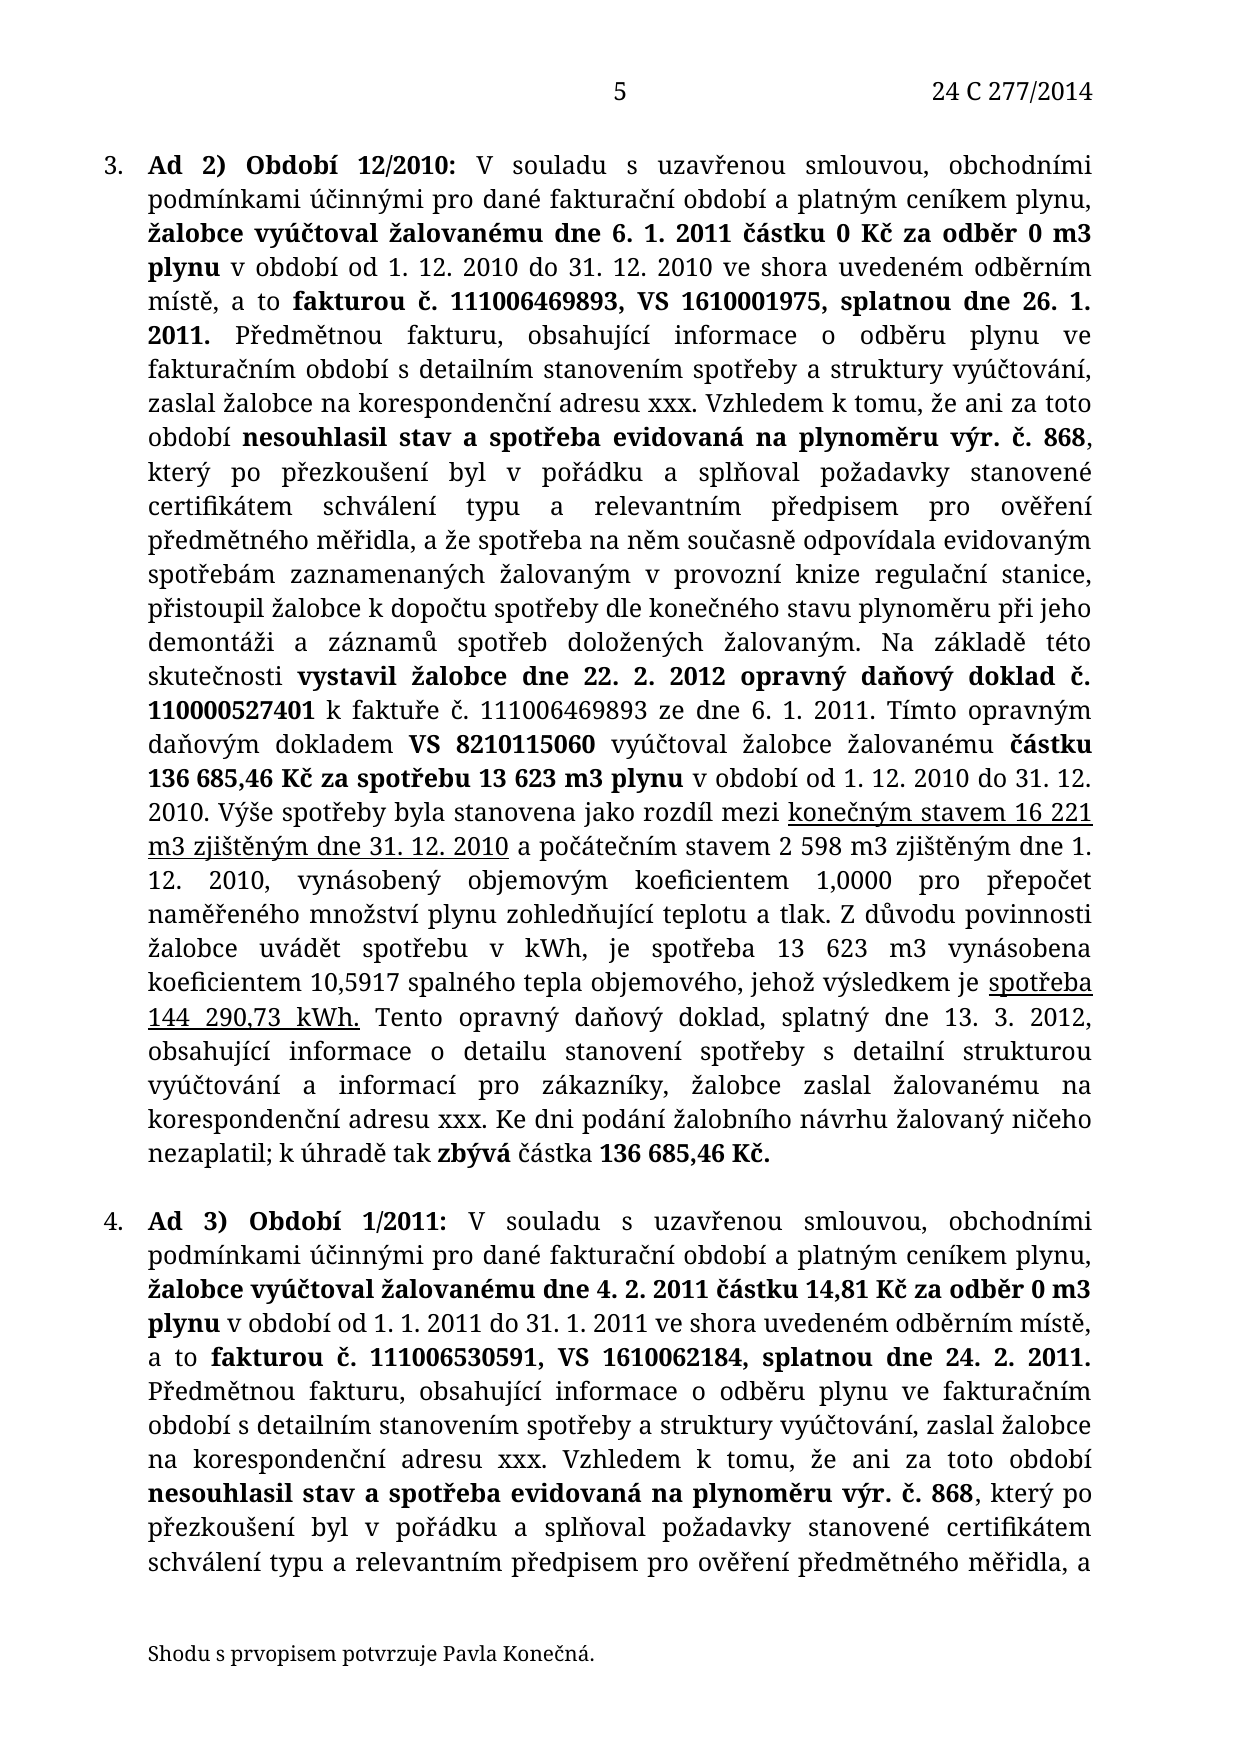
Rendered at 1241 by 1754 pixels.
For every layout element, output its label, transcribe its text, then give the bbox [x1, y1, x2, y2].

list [103, 1203, 1093, 1578]
list Ad 2) Období 12/2010: V souladu s uzavřenou smlouvou, obchodními podmínkami účinnými pro dané fakturační období a platným ceníkem plynu, žalobce vyúčtoval žalovanému dne 6. 1. 2011 částku 0 Kč za odběr 0 m3 plynu v období od 1. 12. 2010 do 31. 12. 2010 ve shora uvedeném odběrním místě, a to fakturou č. 111006469893, VS 1610001975, splatnou dne 26. 1. 2011. Předmětnou fakturu, obsahující informace o odběru plynu ve fakturačním období s detailním stanovením spotřeby a struktury vyúčtování, zaslal žalobce na korespondenční adresu xxx. Vzhledem k tomu, že ani za toto období nesouhlasil stav a spotřeba evidovaná na plynoměru výr. č. 868, který po přezkoušení byl v pořádku a splňoval požadavky stanovené certifikátem schválení typu a relevantním předpisem pro ověření předmětného měřidla, a že spotřeba na něm současně odpovídala evidovaným spotřebám zaznamenaných žalovaným v provozní knize regulační stanice, přistoupil žalobce k dopočtu spotřeby dle konečného stavu plynoměru při jeho demontáži a záznamů spotřeb doložených žalovaným. Na základě této skutečnosti vystavil žalobce dne 22. 2. 2012 opravný daňový doklad č. 110000527401 k faktuře č. 111006469893 ze dne 6. 1. 2011. Tímto opravným daňovým dokladem VS 8210115060 vyúčtoval žalobce žalovanému částku 136 685,46 Kč za spotřebu 13 623 m3 plynu v období od 1. 12. 2010 do 31. 12. 2010. Výše spotřeby byla stanovena jako rozdíl mezi konečným stavem 16 221 m3 zjištěným dne 31. 12. 2010 a počátečním stavem 2 598 m3 zjištěným dne 1. 12. 2010, vynásobený objemovým koeficientem 1,0000 pro přepočet naměřeného množství plynu zohledňující teplotu a tlak. Z důvodu povinnosti žalobce uvádět spotřebu v kWh, je spotřeba 13 623 m3 vynásobena koeficientem 10,5917 spalného tepla objemového, jehož výsledkem je spotřeba 144 290,73 kWh. Tento opravný daňový doklad, splatný dne 13. 3. 2012, obsahující informace o detailu stanovení spotřeby s detailní strukturou vyúčtování a informací pro zákazníky, žalobce zaslal žalovanému na korespondenční adresu xxx. Ke dni podání žalobního návrhu žalovaný ničeho nezaplatil; k úhradě tak zbývá částka 136 685,46 Kč. [103, 148, 1093, 1169]
